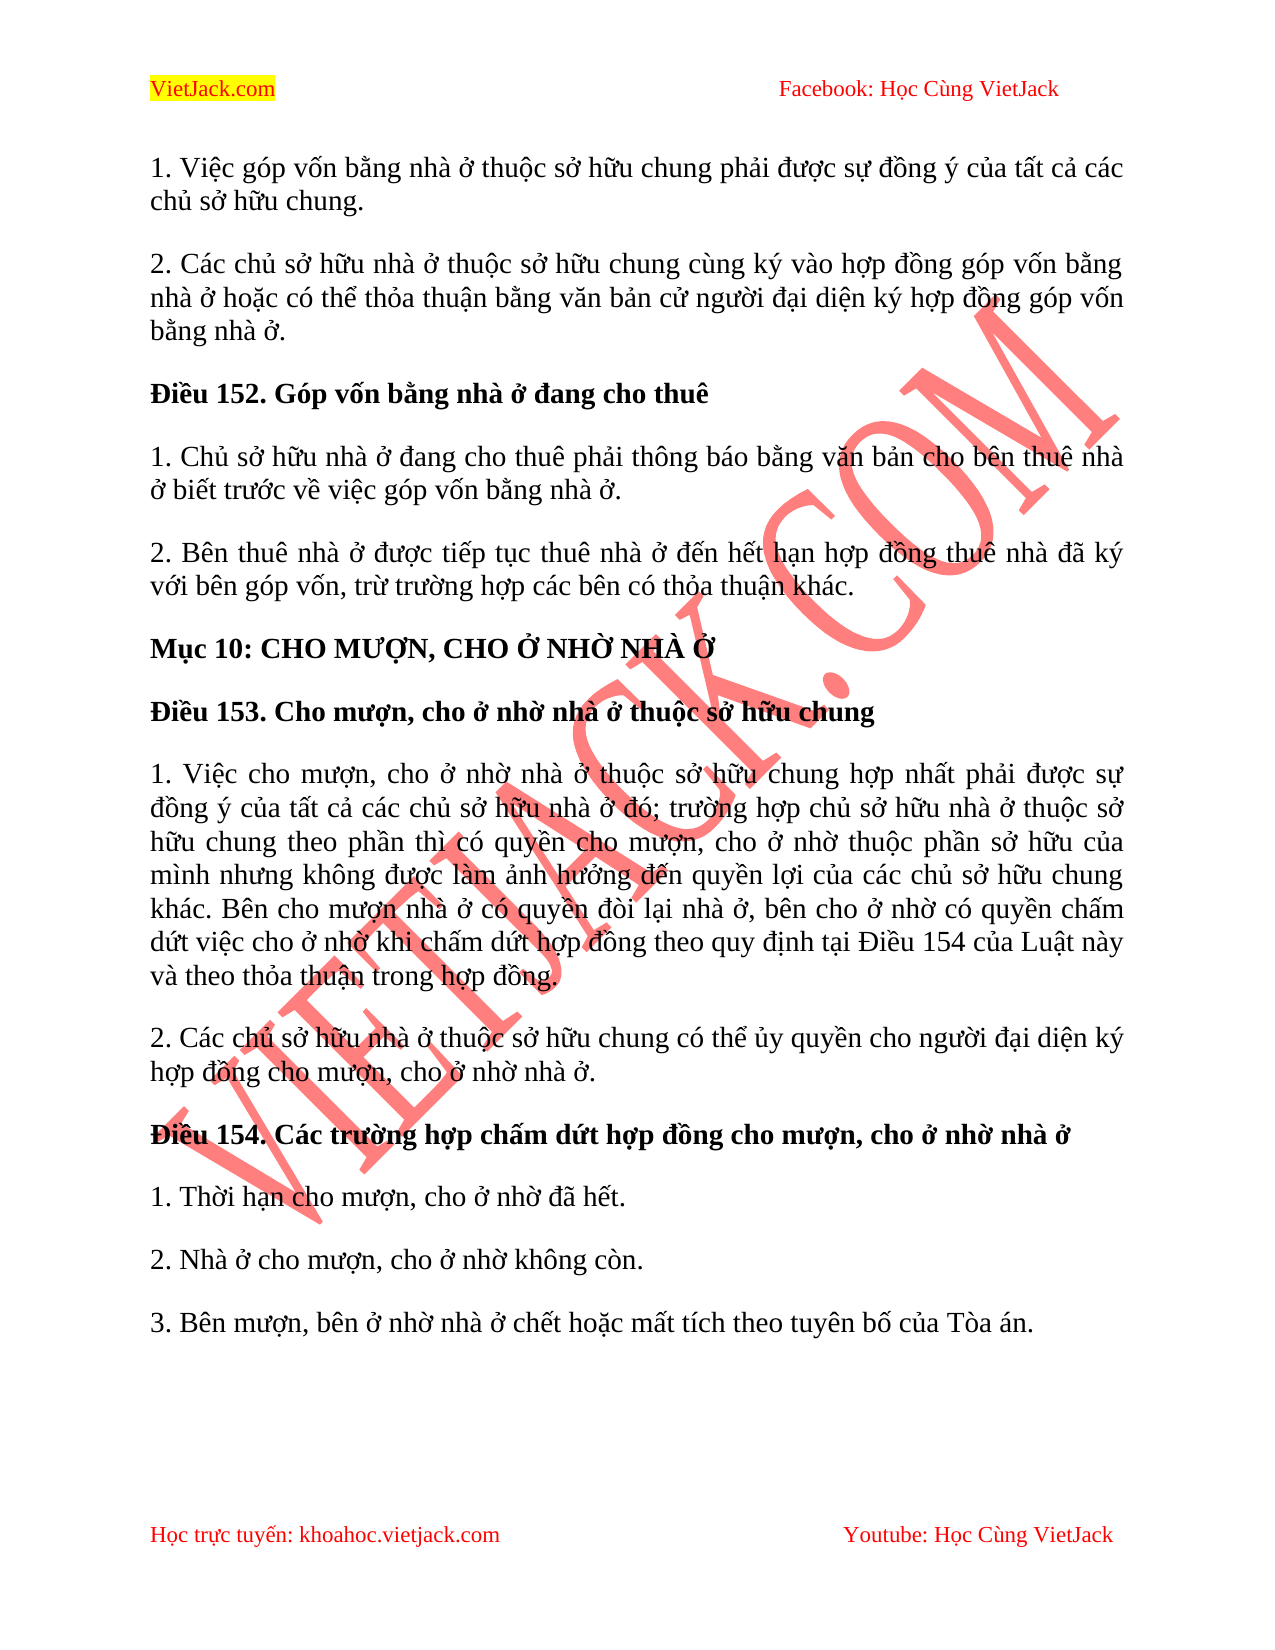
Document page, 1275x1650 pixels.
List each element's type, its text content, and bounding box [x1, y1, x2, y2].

text 1. Chủ sở hữu nhà ở đang cho thuê phải thông báo bằng văn bản cho bên thuê nhà ở biết trước về việc góp vốn bằng nhà ở. [150, 439, 1125, 506]
text Điều 154. Các trường hợp chấm dứt hợp đồng cho mượn, cho ở nhờ nhà ở [150, 1117, 1125, 1150]
text 2. Các chủ sở hữu nhà ở thuộc sở hữu chung có thể ủy quyền cho người đại diện ký hợp đồng cho mượn, cho ở nhờ nhà ở. [150, 1021, 1125, 1088]
text 2. Nhà ở cho mượn, cho ở nhờ không còn. [150, 1242, 1125, 1276]
text Mục 10: CHO MƯỢN, CHO Ở NHỜ NHÀ Ở [150, 631, 1125, 665]
text Điều 153. Cho mượn, cho ở nhờ nhà ở thuộc sở hữu chung [150, 694, 1125, 727]
text 3. Bên mượn, bên ở nhờ nhà ở chết hoặc mất tích theo tuyên bố của Tòa án. [150, 1305, 1125, 1338]
text 2. Bên thuê nhà ở được tiếp tục thuê nhà ở đến hết hạn hợp đồng thuê nhà đã ký với bên góp vốn, trừ trường hợp các bên có thỏa thuận khác. [150, 535, 1125, 602]
text Điều 152. Góp vốn bằng nhà ở đang cho thuê [150, 376, 1125, 409]
text 2. Các chủ sở hữu nhà ở thuộc sở hữu chung cùng ký vào hợp đồng góp vốn bằng nhà ở hoặc có thể thỏa thuận bằng văn bản cử người đại diện ký hợp đồng góp vốn bằng nhà ở. [150, 246, 1125, 347]
text 1. Việc góp vốn bằng nhà ở thuộc sở hữu chung phải được sự đồng ý của tất cả các chủ sở hữu chung. [150, 150, 1125, 217]
text 1. Thời hạn cho mượn, cho ở nhờ đã hết. [150, 1179, 1125, 1213]
text 1. Việc cho mượn, cho ở nhờ nhà ở thuộc sở hữu chung hợp nhất phải được sự đồng ý của tất cả các chủ sở hữu nhà ở đó; trường hợp chủ sở hữu nhà ở thuộc sở hữu chung theo phần thì có quyền cho mượn, cho ở nhờ thuộc phần sở hữu của mình nhưng không được làm ảnh hưởng đến quyền lợi của các chủ sở hữu chung khác. Bên cho mượn nhà ở có quyền đòi lại nhà ở, bên cho ở nhờ có quyền chấm dứt việc cho ở nhờ khi chấm dứt hợp đồng theo quy định tại Điều 154 của Luật này và theo thỏa thuận trong hợp đồng. [150, 757, 1125, 991]
